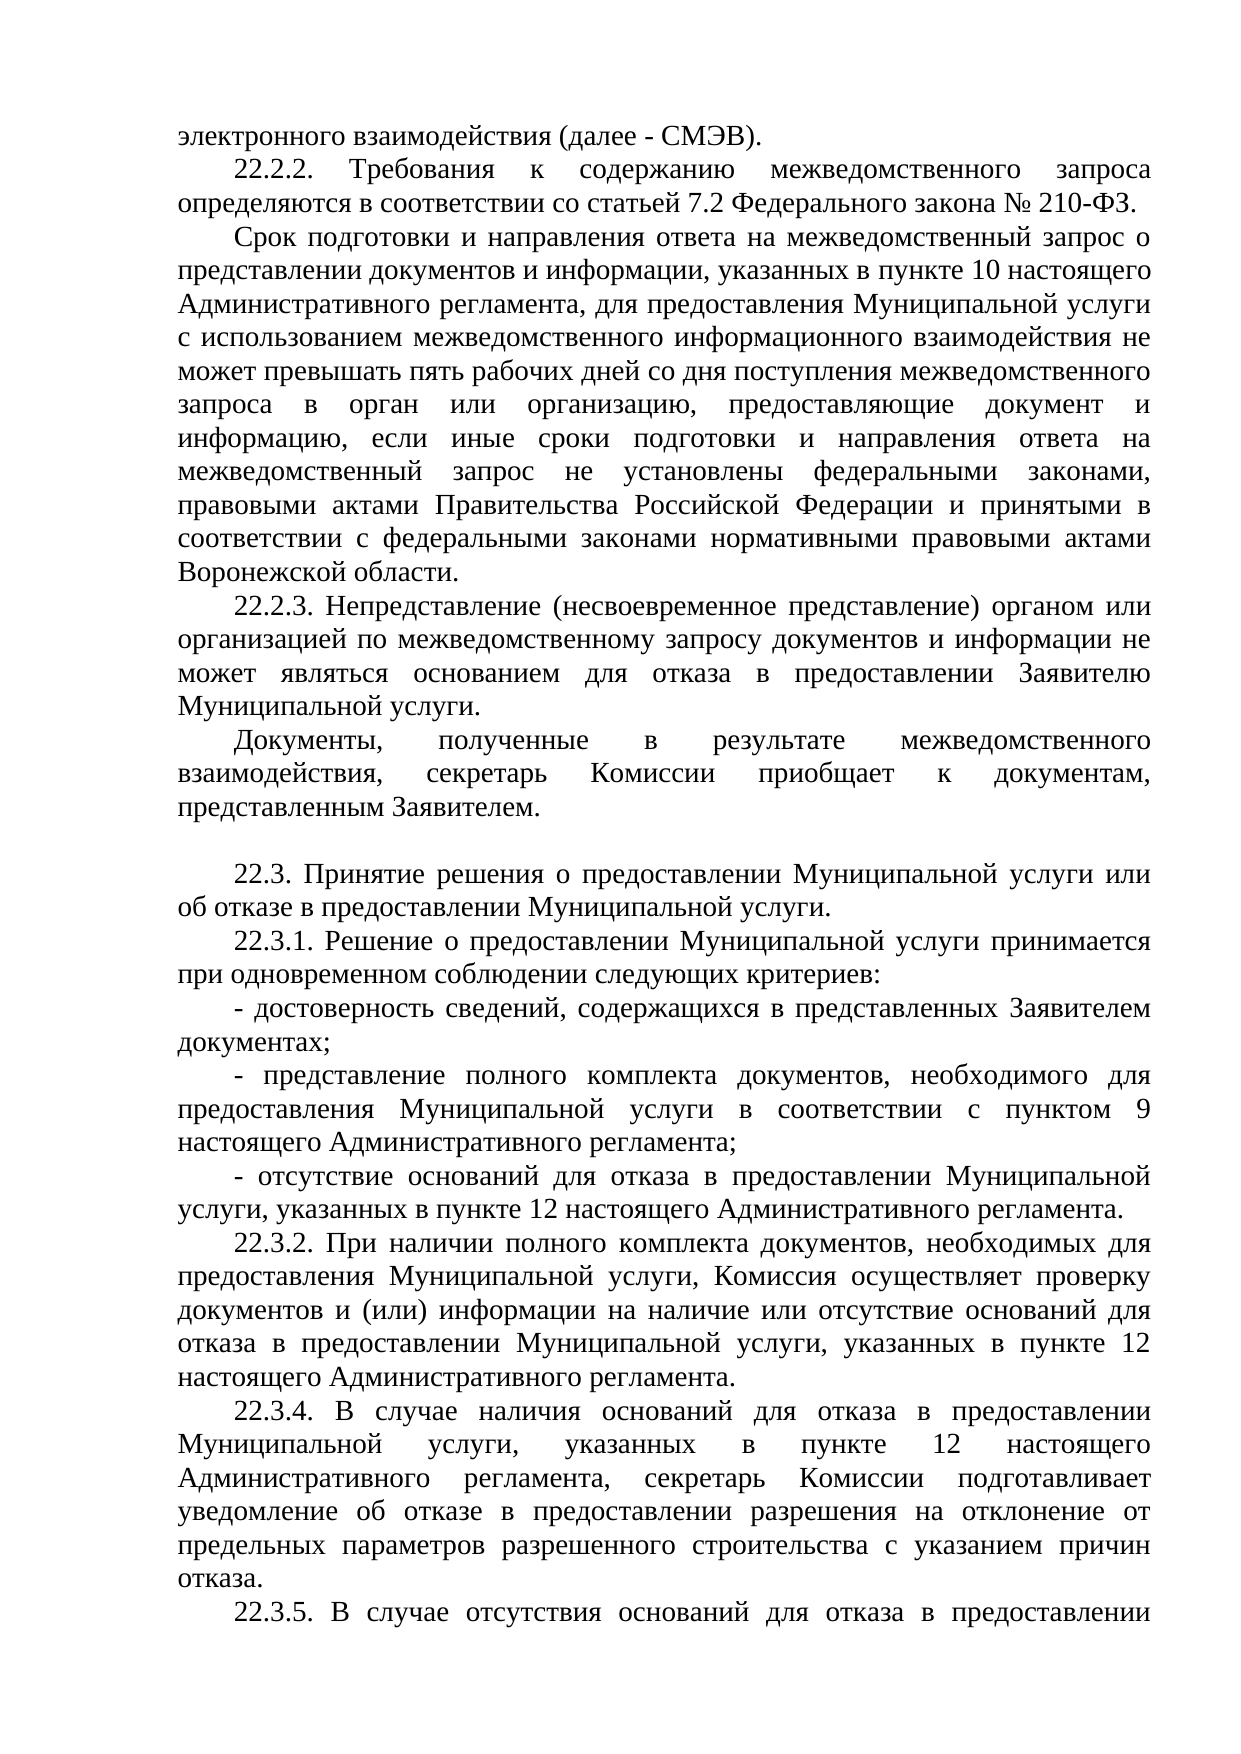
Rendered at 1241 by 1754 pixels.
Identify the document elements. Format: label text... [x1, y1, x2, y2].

text - достоверность сведений, содержащихся в представленных Заявителем документах; [177, 990, 1152, 1057]
text - отсутствие оснований для отказа в предоставлении Муниципальной услуги, указанных в пункте 12 настоящего Административного регламента. [177, 1158, 1152, 1225]
text 22.3.2. При наличии полного комплекта документов, необходимых для предоставления Муниципальной услуги, Комиссия осуществляет проверку документов и (или) информации на наличие или отсутствие оснований для отказа в предоставлении Муниципальной услуги, указанных в пункте 12 настоящего Административного регламента. [177, 1225, 1152, 1393]
text - представление полного комплекта документов, необходимого для предоставления Муниципальной услуги в соответствии с пунктом 9 настоящего Административного регламента; [177, 1057, 1152, 1158]
text Документы, полученные в результате межведомственного взаимодействия, секретарь Комиссии приобщает к документам, представленным Заявителем. [177, 722, 1152, 822]
text 22.2.2. Требования к содержанию межведомственного запроса определяются в соответствии со статьей 7.2 Федерального закона № 210-ФЗ. [177, 152, 1152, 219]
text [177, 118, 1152, 152]
text 22.3.4. В случае наличия оснований для отказа в предоставлении Муниципальной услуги, указанных в пункте 12 настоящего Административного регламента, секретарь Комиссии подготавливает уведомление об отказе в предоставлении разрешения на отклонение от предельных параметров разрешенного строительства с указанием причин отказа. [177, 1393, 1152, 1594]
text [177, 1594, 1152, 1627]
text Срок подготовки и направления ответа на межведомственный запрос о представлении документов и информации, указанных в пункте 10 настоящего Административного регламента, для предоставления Муниципальной услуги с использованием межведомственного информационного взаимодействия не может превышать пять рабочих дней со дня поступления межведомственного запроса в орган или организацию, предоставляющие документ и информацию, если иные сроки подготовки и направления ответа на межведомственный запрос не установлены федеральными законами, правовыми актами Правительства Российской Федерации и принятыми в соответствии с федеральными законами нормативными правовыми актами Воронежской области. [177, 219, 1152, 588]
text 22.3. Принятие решения о предоставлении Муниципальной услуги или об отказе в предоставлении Муниципальной услуги. [177, 856, 1152, 923]
text 22.2.3. Непредставление (несвоевременное представление) органом или организацией по межведомственному запросу документов и информации не может являться основанием для отказа в предоставлении Заявителю Муниципальной услуги. [177, 588, 1152, 722]
text 22.3.1. Решение о предоставлении Муниципальной услуги принимается при одновременном соблюдении следующих критериев: [177, 923, 1152, 990]
